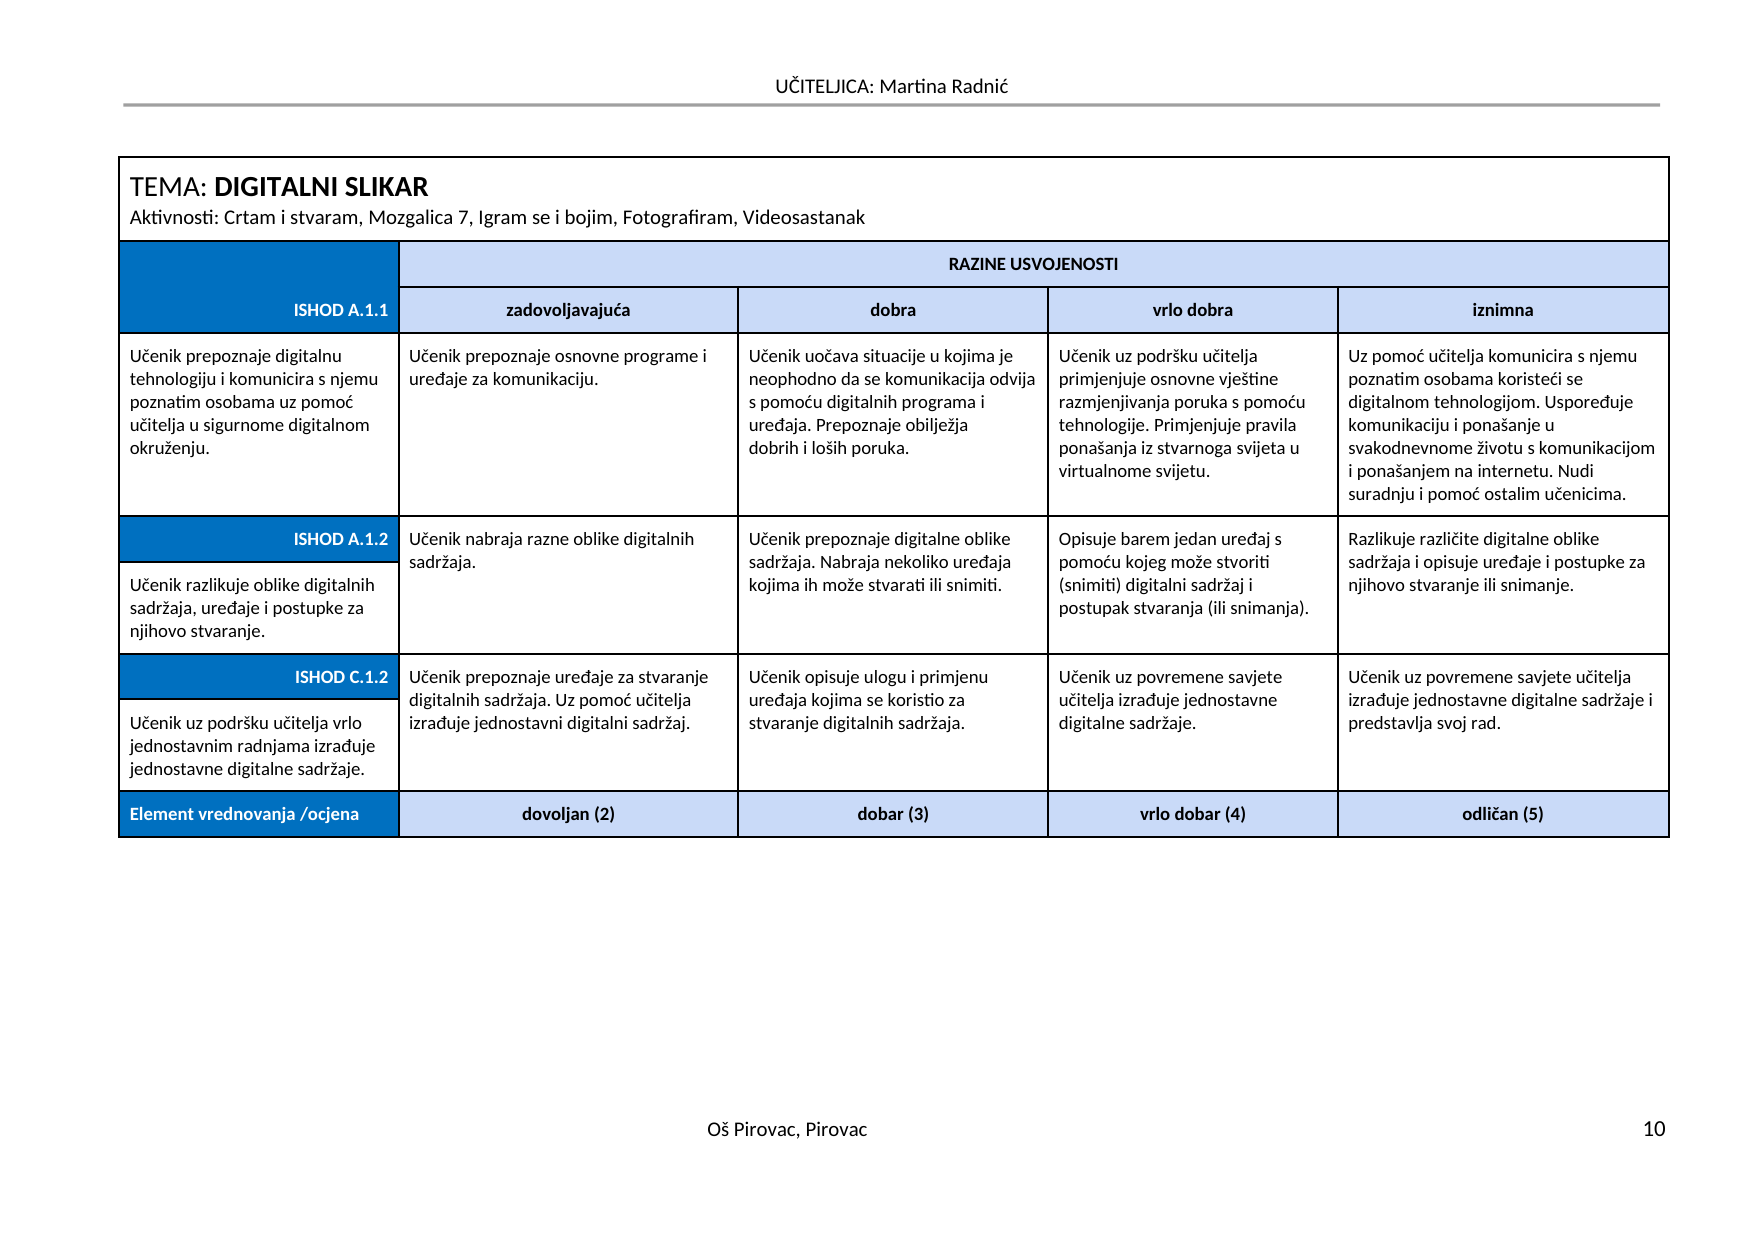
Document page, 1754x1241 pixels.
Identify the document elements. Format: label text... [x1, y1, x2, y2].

table_cell Učenik opisuje ulogu i primjenu uređaja kojima se koristio za stvaranje digitalnih sadržaja. [739, 655, 1047, 790]
table_cell ISHOD A.1.2 [120, 517, 398, 561]
table_cell RAZINE USVOJENOSTI [400, 242, 1668, 286]
table_cell Učenik prepoznaje digitalnu tehnologiju i komunicira s njemu poznatim osobama uz pomoć učitelja u sigurnome digitalnom okruženju. [120, 334, 398, 515]
table_cell ISHOD A.1.1 [120, 242, 398, 332]
table_cell Učenik uz povremene savjete učitelja izrađuje jednostavne digitalne sadržaje. [1049, 655, 1337, 790]
table_cell Učenik prepoznaje osnovne programe i uređaje za komunikaciju. [400, 334, 737, 515]
table_cell dobra [739, 288, 1047, 332]
table_cell iznimna [1339, 288, 1668, 332]
table_header TEMA: DIGITALNI SLIKAR Aktivnosti: Crtam i stvaram, Mozgalica 7, Igram se i bojim, Fotografiram, Videosastanak [120, 158, 1668, 240]
table_cell Uz pomoć učitelja komunicira s njemu poznatim osobama koristeći se digitalnom tehnologijom. Uspoređuje komunikaciju i ponašanje u svakodnevnome životu s komunikacijom i ponašanjem na internetu. Nudi suradnju i pomoć ostalim učenicima. [1339, 334, 1668, 515]
table_cell Učenik uz podršku učitelja primjenjuje osnovne vještine razmjenjivanja poruka s pomoću tehnologije. Primjenjuje pravila ponašanja iz stvarnoga svijeta u virtualnome svijetu. [1049, 334, 1337, 515]
table_cell Učenik nabraja razne oblike digitalnih sadržaja. [400, 517, 737, 652]
table_cell Učenik uočava situacije u kojima je neophodno da se komunikacija odvija s pomoću digitalnih programa i uređaja. Prepoznaje obilježja dobrih i loših poruka. [739, 334, 1047, 515]
table_cell vrlo dobar (4) [1049, 792, 1337, 836]
table_cell Učenik prepoznaje uređaje za stvaranje digitalnih sadržaja. Uz pomoć učitelja izrađuje jednostavni digitalni sadržaj. [400, 655, 737, 790]
table_cell Element vrednovanja /ocjena [120, 792, 398, 836]
table_cell Učenik uz povremene savjete učitelja izrađuje jednostavne digitalne sadržaje i predstavlja svoj rad. [1339, 655, 1668, 790]
table_cell vrlo dobra [1049, 288, 1337, 332]
table_cell Razlikuje različite digitalne oblike sadržaja i opisuje uređaje i postupke za njihovo stvaranje ili snimanje. [1339, 517, 1668, 652]
table_cell Učenik uz podršku učitelja vrlo jednostavnim radnjama izrađuje jednostavne digitalne sadržaje. [120, 700, 398, 790]
table_cell Učenik razlikuje oblike digitalnih sadržaja, uređaje i postupke za njihovo stvaranje. [120, 563, 398, 652]
table_cell Opisuje barem jedan uređaj s pomoću kojeg može stvoriti (snimiti) digitalni sadržaj i postupak stvaranja (ili snimanja). [1049, 517, 1337, 652]
table_cell ISHOD C.1.2 [120, 655, 398, 698]
table_cell zadovoljavajuća [400, 288, 737, 332]
table_cell odličan (5) [1339, 792, 1668, 836]
table_cell Učenik prepoznaje digitalne oblike sadržaja. Nabraja nekoliko uređaja kojima ih može stvarati ili snimiti. [739, 517, 1047, 652]
table_cell dovoljan (2) [400, 792, 737, 836]
table_cell dobar (3) [739, 792, 1047, 836]
